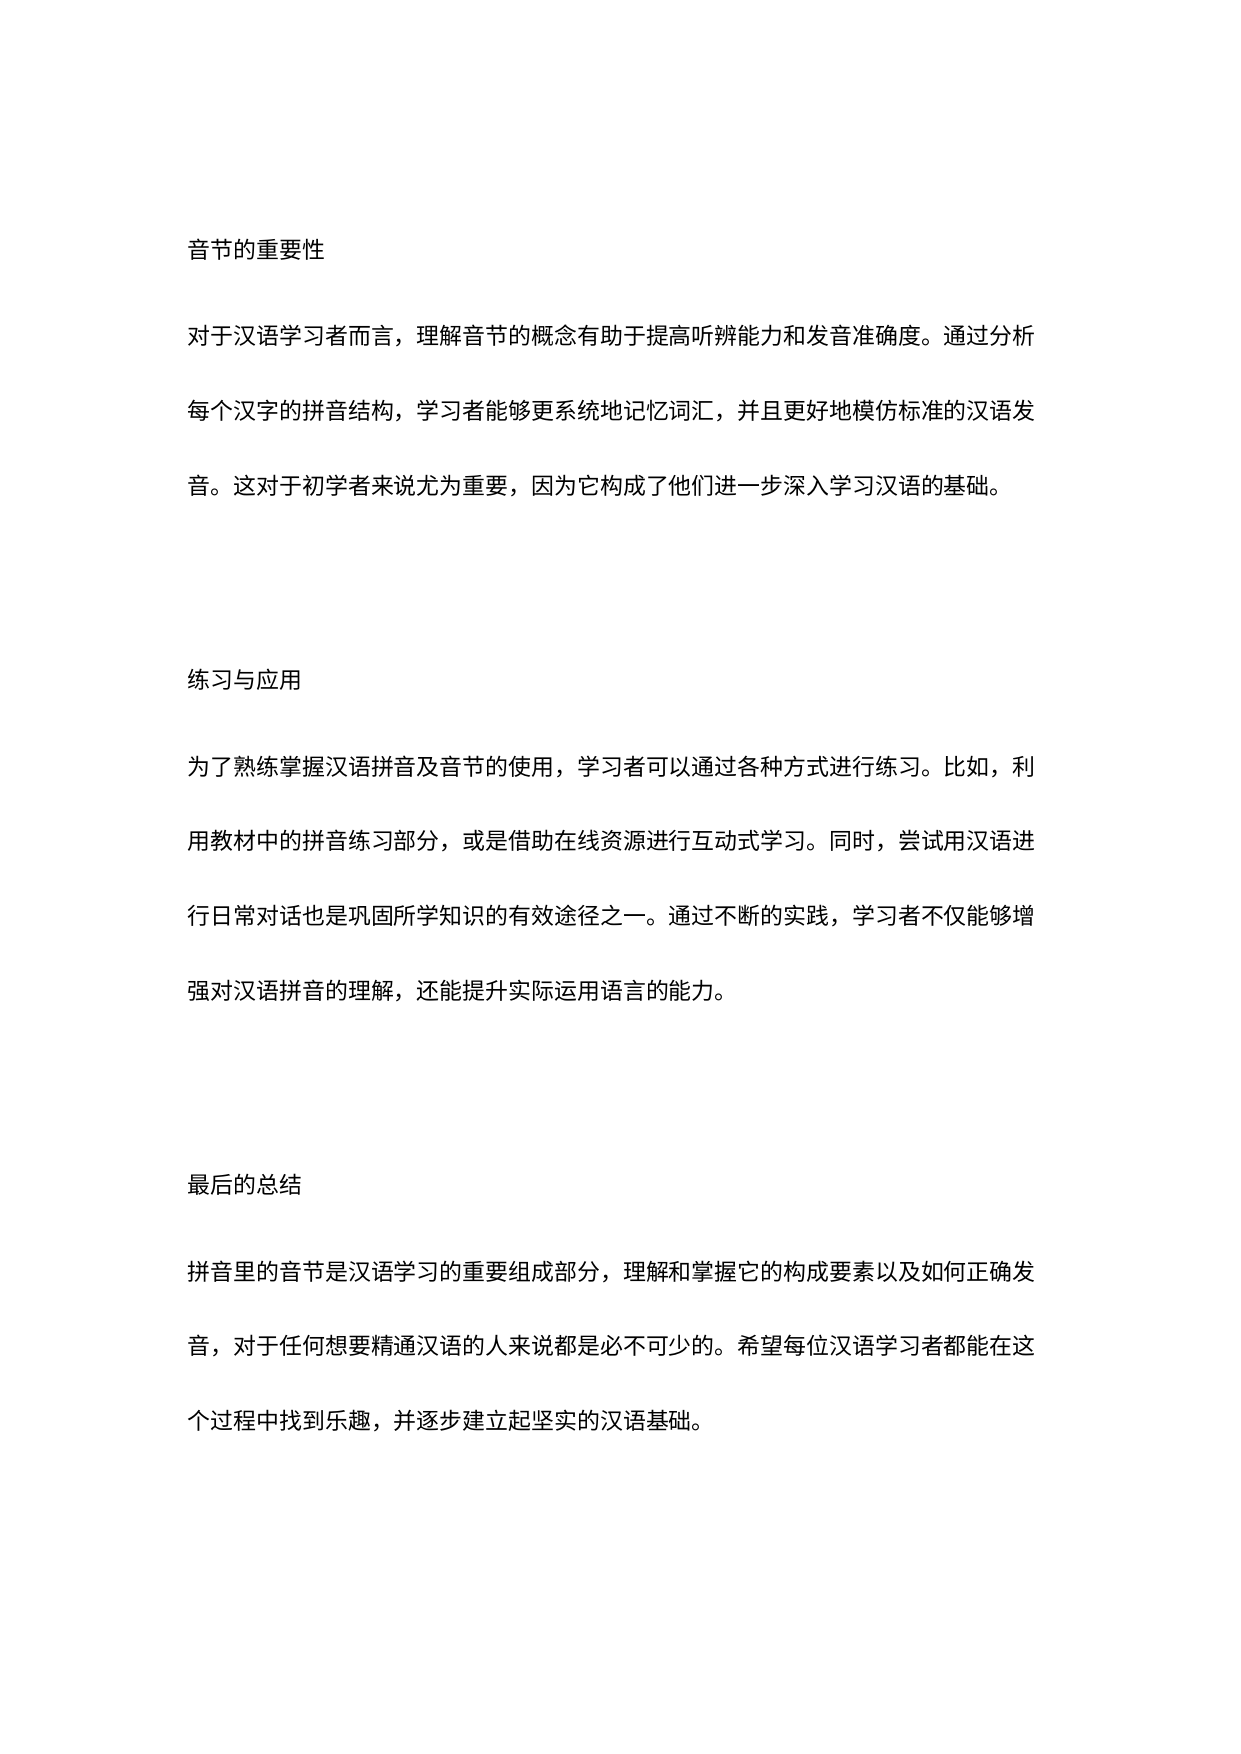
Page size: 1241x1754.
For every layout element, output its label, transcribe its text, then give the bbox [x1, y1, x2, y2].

text 对于汉语学习者而言，理解音节的概念有助于提高听辨能力和发音准确度。通过分析每个汉字的拼音结构，学习者能够更系统地记忆词汇，并且更好地模仿标准的汉语发音。这对于初学者来说尤为重要，因为它构成了他们进一步深入学习汉语的基础。 [187, 302, 1053, 517]
text 练习与应用 [187, 646, 1053, 711]
text 拼音里的音节是汉语学习的重要组成部分，理解和掌握它的构成要素以及如何正确发音，对于任何想要精通汉语的人来说都是必不可少的。希望每位汉语学习者都能在这个过程中找到乐趣，并逐步建立起坚实的汉语基础。 [187, 1237, 1053, 1452]
text 为了熟练掌握汉语拼音及音节的使用，学习者可以通过各种方式进行练习。比如，利用教材中的拼音练习部分，或是借助在线资源进行互动式学习。同时，尝试用汉语进行日常对话也是巩固所学知识的有效途径之一。通过不断的实践，学习者不仅能够增强对汉语拼音的理解，还能提升实际运用语言的能力。 [187, 733, 1053, 1022]
text 音节的重要性 [187, 216, 1053, 281]
text 最后的总结 [187, 1151, 1053, 1216]
